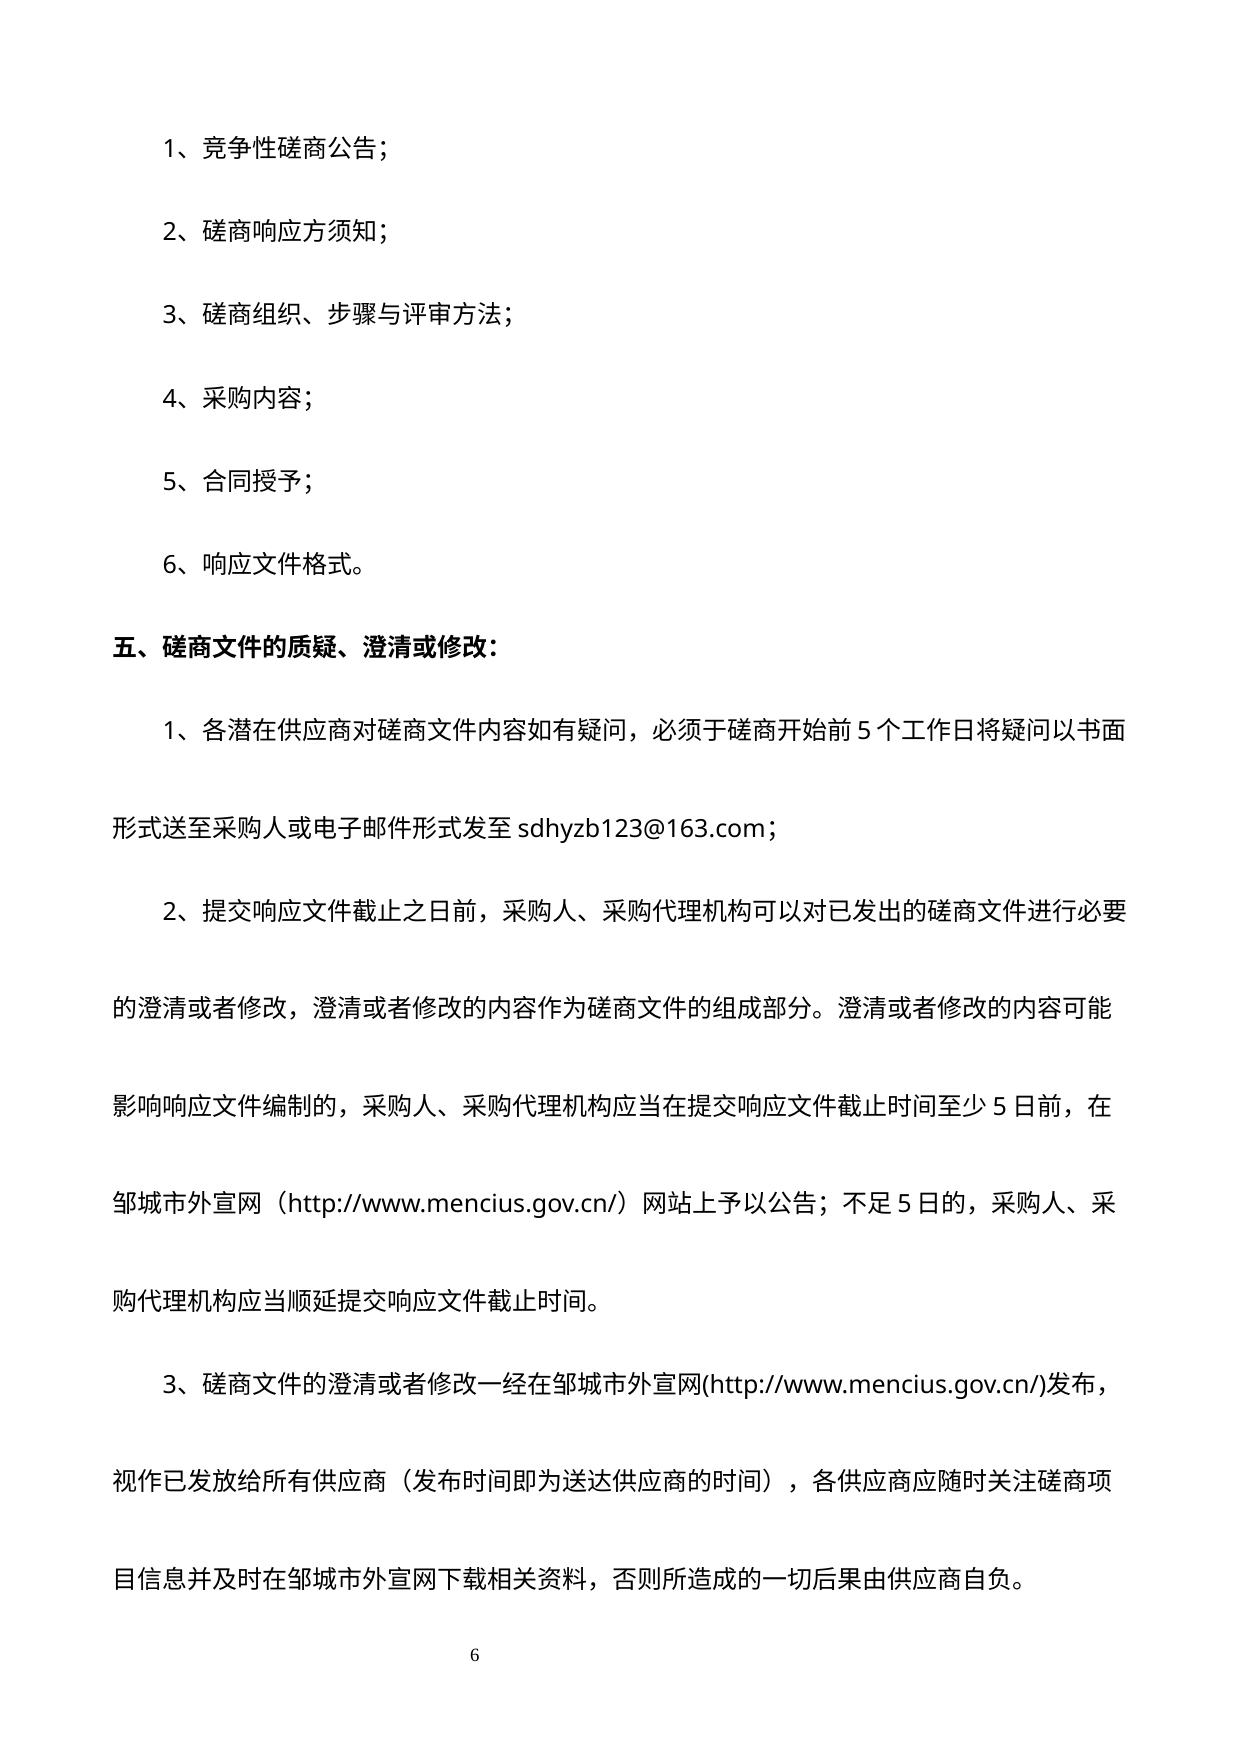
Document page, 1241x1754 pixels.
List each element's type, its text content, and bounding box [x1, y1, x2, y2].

text 2、提交响应文件截止之日前，采购人、采购代理机构可以对已发出的磋商文件进行必要的澄清或者修改，澄清或者修改的内容作为磋商文件的组成部分。澄清或者修改的内容可能影响响应文件编制的，采购人、采购代理机构应当在提交响应文件截止时间至少5日前，在邹城市外宣网（http://www.mencius.gov.cn/）网站上予以公告；不足5日的，采购人、采购代理机构应当顺延提交响应文件截止时间。 [112, 877, 1128, 1332]
text 4、采购内容； [112, 364, 1128, 429]
text 1、各潜在供应商对磋商文件内容如有疑问，必须于磋商开始前5个工作日将疑问以书面形式送至采购人或电子邮件形式发至sdhyzb123@163.com； [112, 696, 1128, 859]
text 五、磋商文件的质疑、澄清或修改： [112, 613, 1128, 678]
text 3、磋商组织、步骤与评审方法； [112, 281, 1128, 346]
text 3、磋商文件的澄清或者修改一经在邹城市外宣网(http://www.mencius.gov.cn/)发布，视作已发放给所有供应商（发布时间即为送达供应商的时间），各供应商应随时关注磋商项目信息并及时在邹城市外宣网下载相关资料，否则所造成的一切后果由供应商自负。 [112, 1350, 1128, 1610]
text 1、竞争性磋商公告； [112, 114, 1128, 179]
text 6、响应文件格式。 [112, 530, 1128, 595]
text 2、磋商响应方须知； [112, 197, 1128, 262]
text 5、合同授予； [112, 447, 1128, 512]
